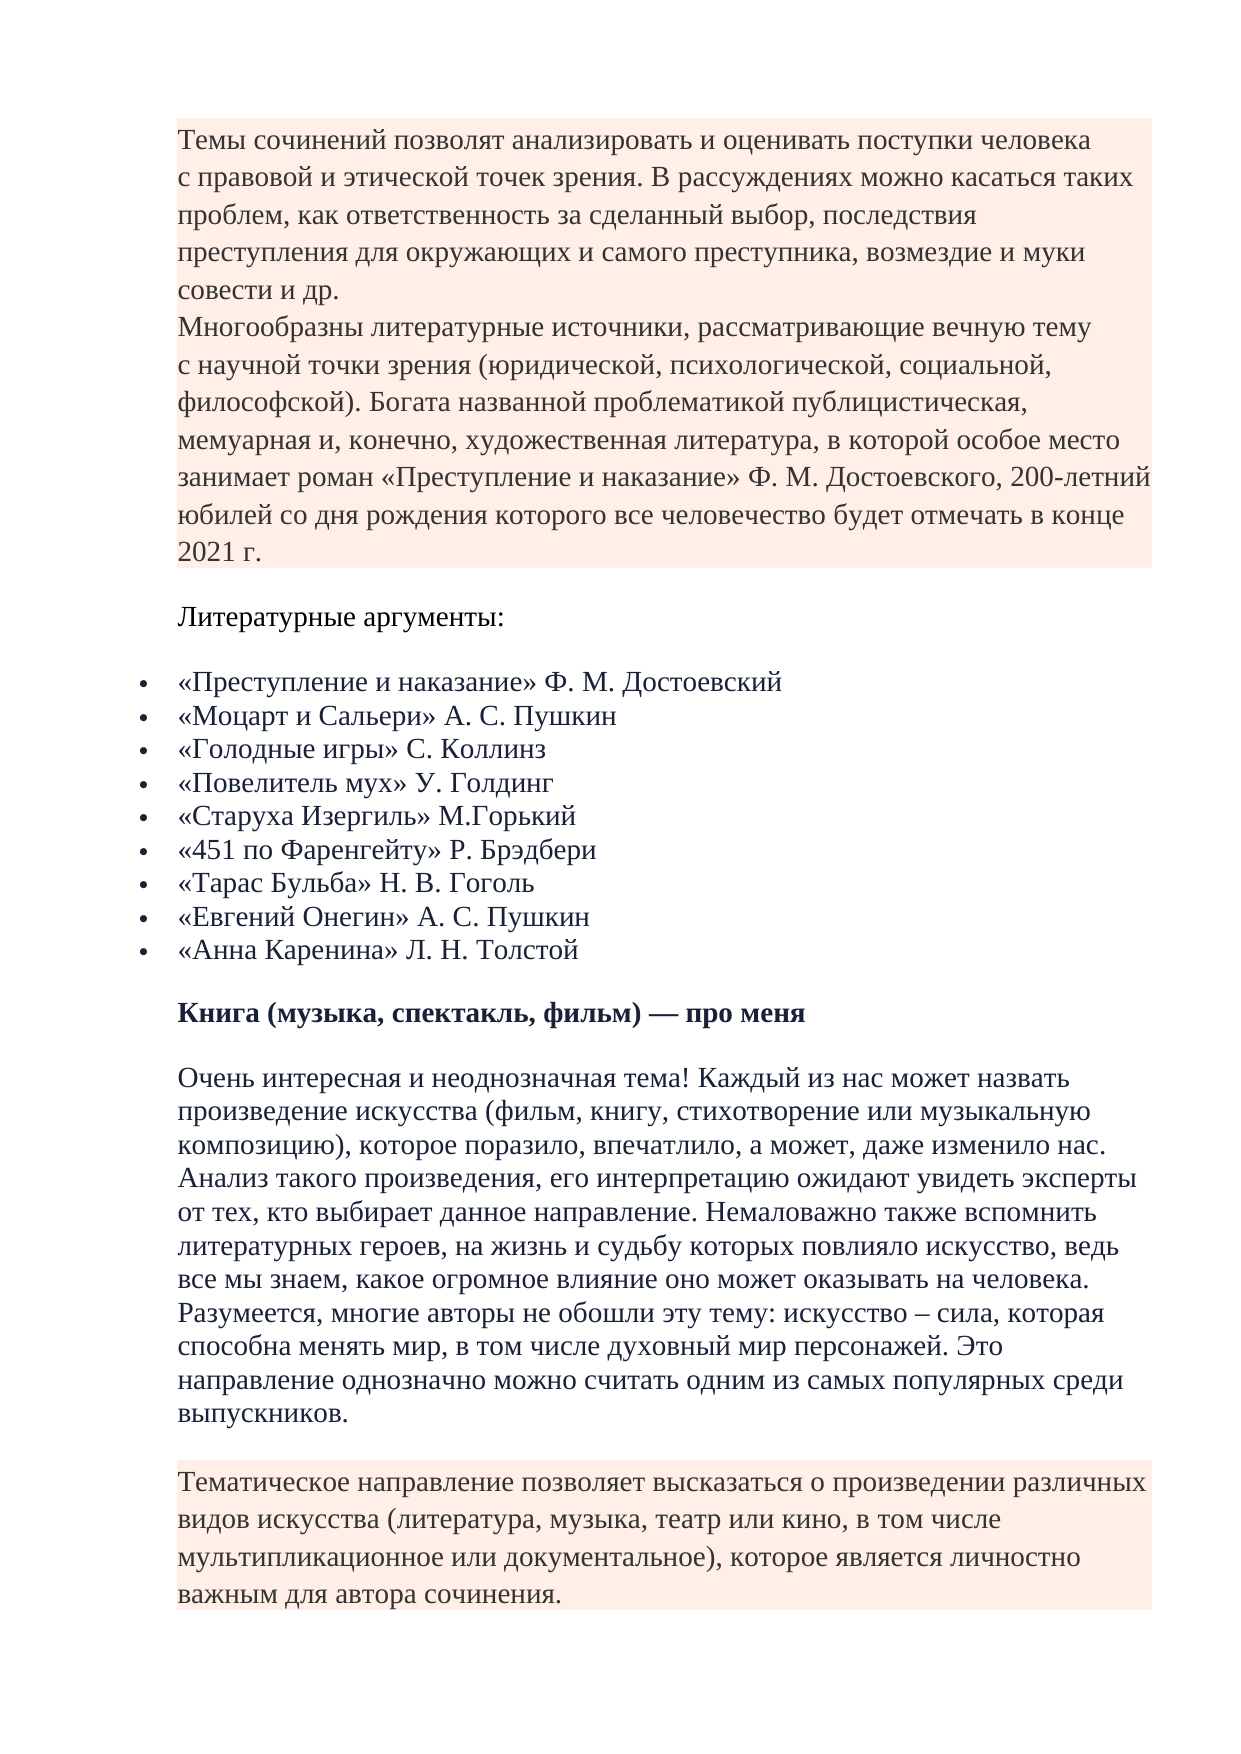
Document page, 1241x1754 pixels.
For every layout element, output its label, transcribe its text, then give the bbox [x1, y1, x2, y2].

list «Моцарт и Сальери» А. С. Пушкин [140, 698, 1152, 731]
list «Преступление и наказание» Ф. М. Достоевский [140, 664, 1152, 698]
list «Голодные игры» С. Коллинз [140, 731, 1152, 765]
list «Старуха Изергиль» М.Горький [140, 798, 1152, 832]
text Литературные аргументы: [177, 599, 1152, 633]
text Книга (музыка, спектакль, фильм) — про меня [177, 995, 1152, 1029]
list «Евгений Онегин» А. С. Пушкин [140, 899, 1152, 932]
list «Тарас Бульба» Н. В. Гоголь [140, 865, 1152, 899]
list «Повелитель мух» У. Голдинг [140, 765, 1152, 798]
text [177, 118, 1152, 568]
list «Анна Каренина» Л. Н. Толстой [140, 932, 1152, 966]
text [177, 1460, 1152, 1610]
text Очень интересная и неоднозначная тема! Каждый из нас может назвать произведение искусства (фильм, книгу, стихотворение или музыкальную композицию), которое поразило, впечатлило, а может, даже изменило нас. Анализ такого произведения, его интерпретацию ожидают увидеть эксперты от тех, кто выбирает данное направление. Немаловажно также вспомнить литературных героев, на жизнь и судьбу которых повлияло искусство, ведь все мы знаем, какое огромное влияние оно может оказывать на человека. Разумеется, многие авторы не обошли эту тему: искусство – сила, которая способна менять мир, в том числе духовный мир персонажей. Это направление однозначно можно считать одним из самых популярных среди выпускников. [177, 1060, 1152, 1429]
list «451 по Фаренгейту» Р. Брэдбери [140, 832, 1152, 865]
